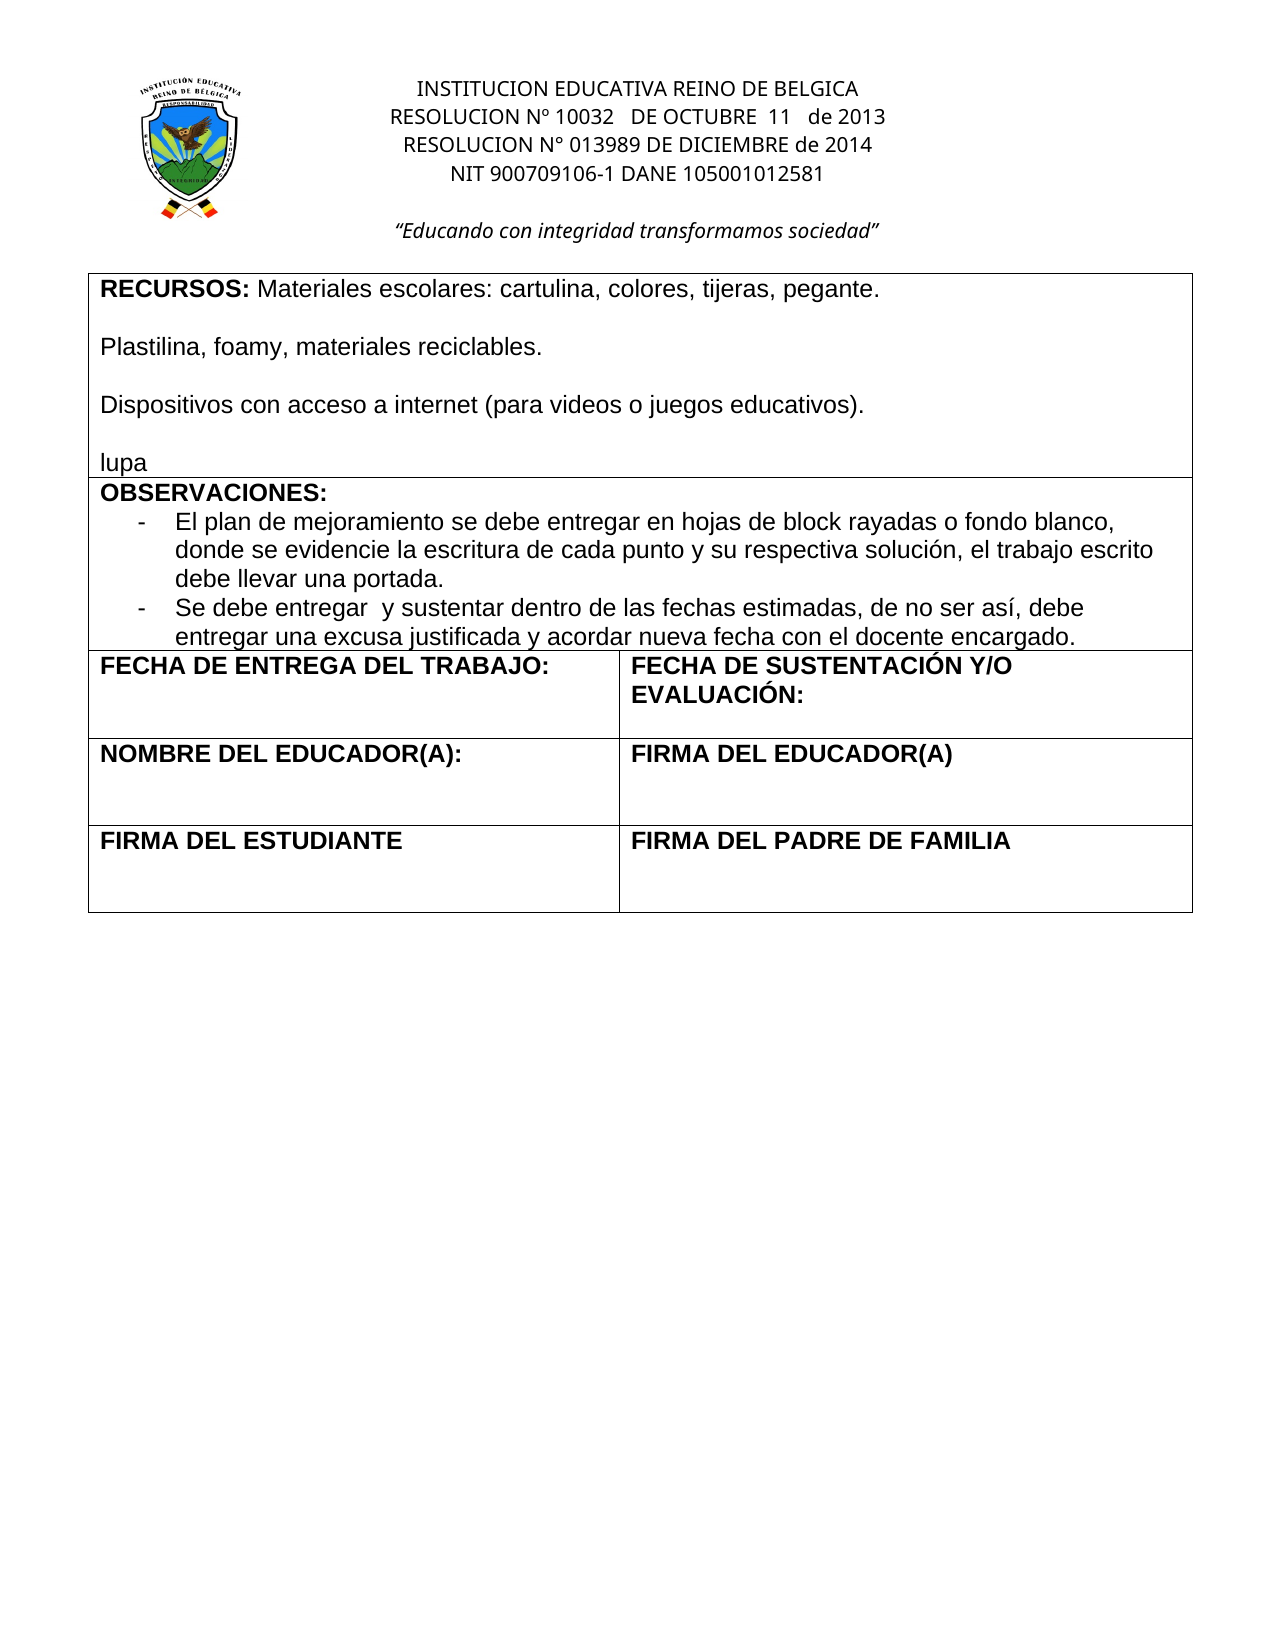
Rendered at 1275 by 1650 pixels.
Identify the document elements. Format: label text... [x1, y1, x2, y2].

picture [126, 75, 249, 219]
table_cell FECHA DE ENTREGA DEL TRABAJO: [89, 651, 619, 737]
table_cell OBSERVACIONES: El plan de mejoramiento se debe entregar en hojas de block rayadas o fondo blanco, donde se evidencie la escritura de cada punto y su respectiva solución, el trabajo escrito debe llevar una portada. Se debe entregar y sustentar dentro de las fechas estimadas, de no ser así, debe entregar una excusa justificada y acordar nueva fecha con el docente encargado. [89, 478, 1192, 650]
table_cell FECHA DE SUSTENTACIÓN Y/O EVALUACIÓN: [620, 651, 1192, 737]
table_cell FIRMA DEL PADRE DE FAMILIA [620, 826, 1192, 912]
table_cell RECURSOS: Materiales escolares: cartulina, colores, tijeras, pegante. Plastilina, foamy, materiales reciclables. Dispositivos con acceso a internet (para videos o juegos educativos). lupa [89, 274, 1192, 477]
table_cell NOMBRE DEL EDUCADOR(A): [89, 739, 619, 825]
table_cell FIRMA DEL EDUCADOR(A) [620, 739, 1192, 825]
table_cell FIRMA DEL ESTUDIANTE [89, 826, 619, 912]
